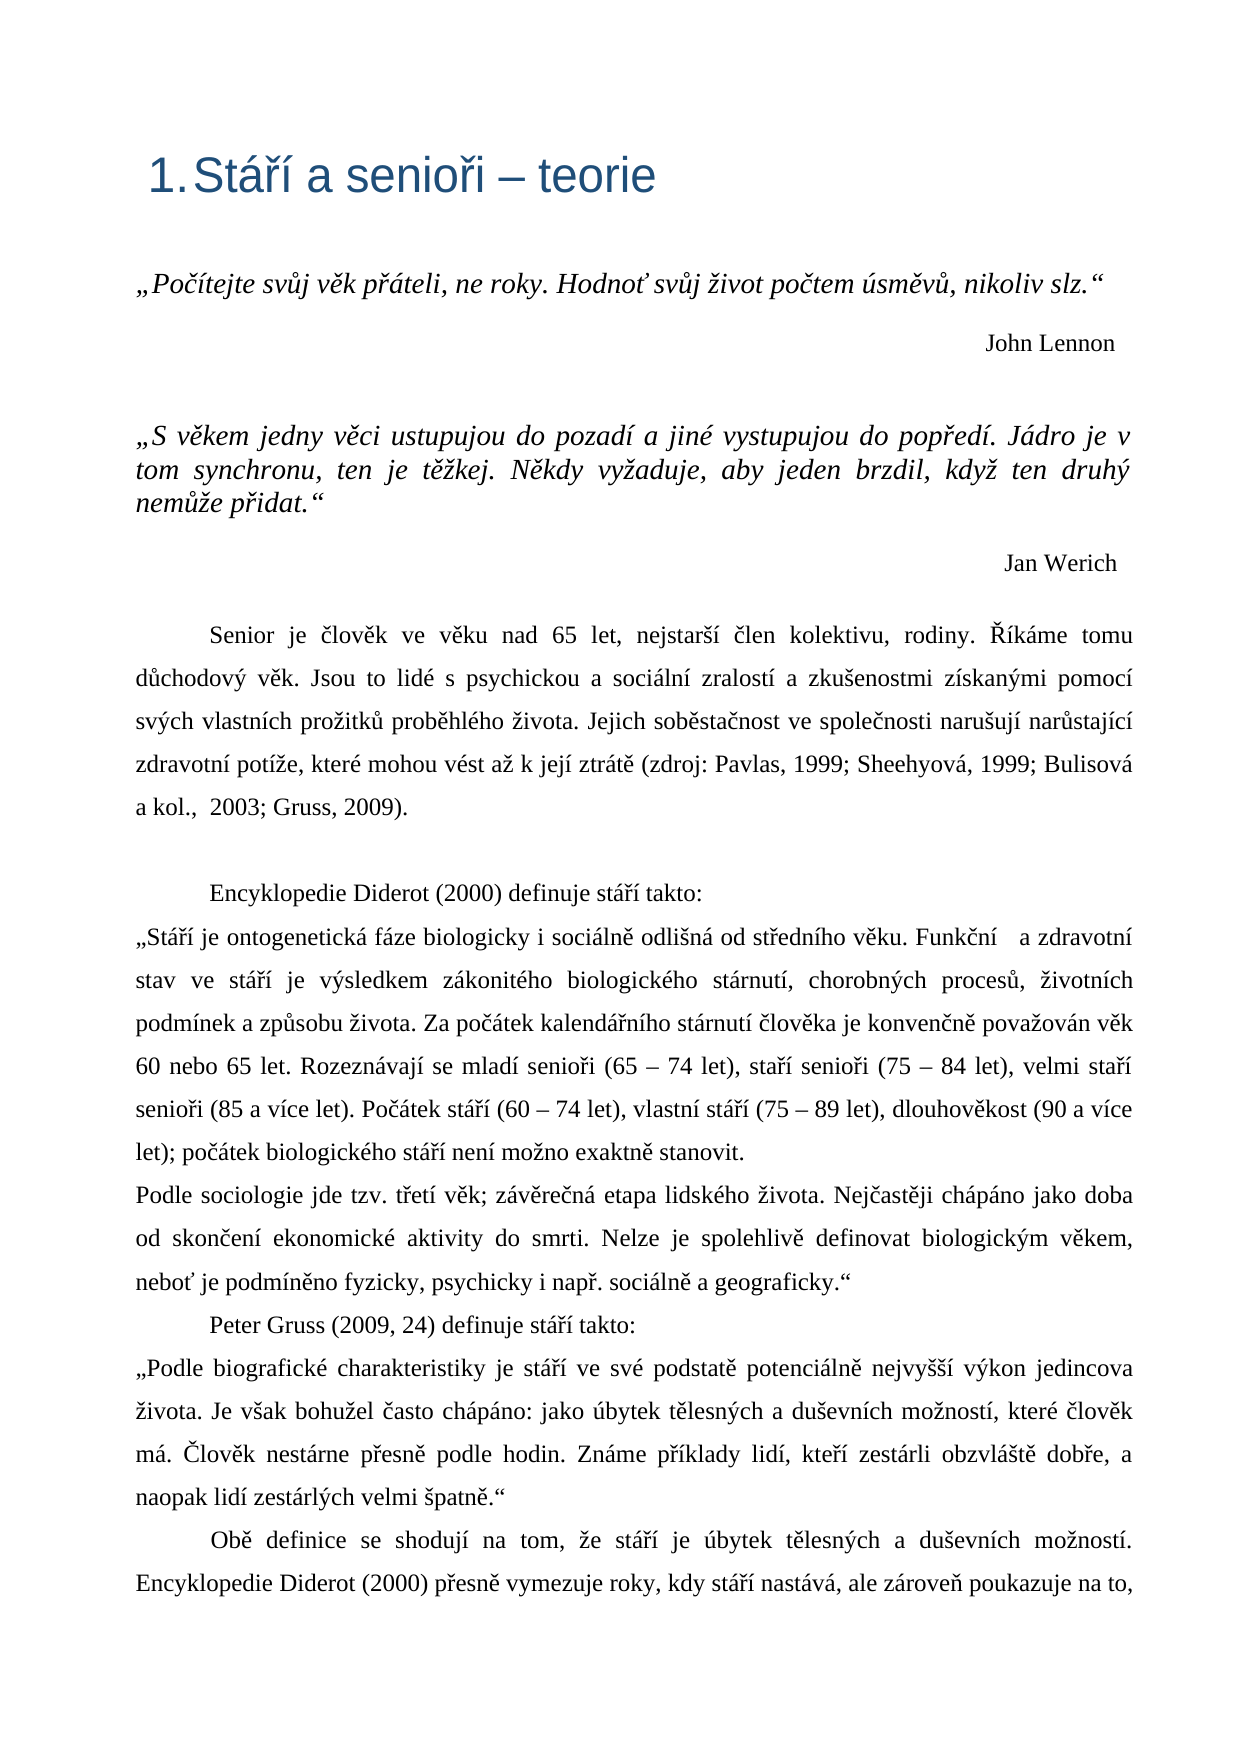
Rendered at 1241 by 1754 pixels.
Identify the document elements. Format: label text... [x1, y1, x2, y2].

text „Podle biografické charakteristiky je stáří ve své podstatě potenciálně nejvyšší výkon jedincova života. Je však bohužel často chápáno: jako úbytek tělesných a duševních možností, které člověk má. Člověk nestárne přesně podle hodin. Známe příklady lidí, kteří zestárli obzvláště dobře, a naopak lidí zestárlých velmi špatně.“ [135, 1353, 1134, 1511]
text „Počítejte svůj věk přáteli, ne roky. Hodnoť svůj život počtem úsměvů, nikoliv slz.“ [135, 266, 1134, 299]
text Jan Werich [135, 548, 1134, 577]
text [135, 1525, 1134, 1597]
subtitle Stáří a senioři – teorie [147, 148, 1134, 204]
text „S věkem jedny věci ustupujou do pozadí a jiné vystupujou do popředí. Jádro je v tom synchronu, ten je těžkej. Někdy vyžaduje, aby jeden brzdil, když ten druhý nemůže přidat.“ [135, 418, 1134, 519]
text Senior je člověk ve věku nad 65 let, nejstarší člen kolektivu, rodiny. Říkáme tomu důchodový věk. Jsou to lidé s psychickou a sociální zralostí a zkušenostmi získanými pomocí svých vlastních prožitků proběhlého života. Jejich soběstačnost ve společnosti narušují narůstající zdravotní potíže, které mohou vést až k její ztrátě (zdroj: Pavlas, 1999; Sheehyová, 1999; Bulisová a kol., 2003; Gruss, 2009). [135, 620, 1134, 821]
text „Stáří je ontogenetická fáze biologicky i sociálně odlišná od středního věku. Funkční a zdravotní stav ve stáří je výsledkem zákonitého biologického stárnutí, chorobných procesů, životních podmínek a způsobu života. Za počátek kalendářního stárnutí člověka je konvenčně považován věk 60 nebo 65 let. Rozeznávají se mladí senioři (65 – 74 let), staří senioři (75 – 84 let), velmi staří senioři (85 a více let). Počátek stáří (60 – 74 let), vlastní stáří (75 – 89 let), dlouhověkost (90 a více let); počátek biologického stáří není možno exaktně stanovit. [135, 922, 1134, 1166]
text John Lennon [135, 328, 1134, 385]
text Podle sociologie jde tzv. třetí věk; závěrečná etapa lidského života. Nejčastěji chápáno jako doba od skončení ekonomické aktivity do smrti. Nelze je spolehlivě definovat biologickým věkem, neboť je podmíněno fyzicky, psychicky i např. sociálně a geograficky.“ [135, 1180, 1134, 1295]
text Encyklopedie Diderot (2000) definuje stáří takto: [135, 878, 1134, 907]
text Peter Gruss (2009, 24) definuje stáří takto: [135, 1310, 1134, 1338]
